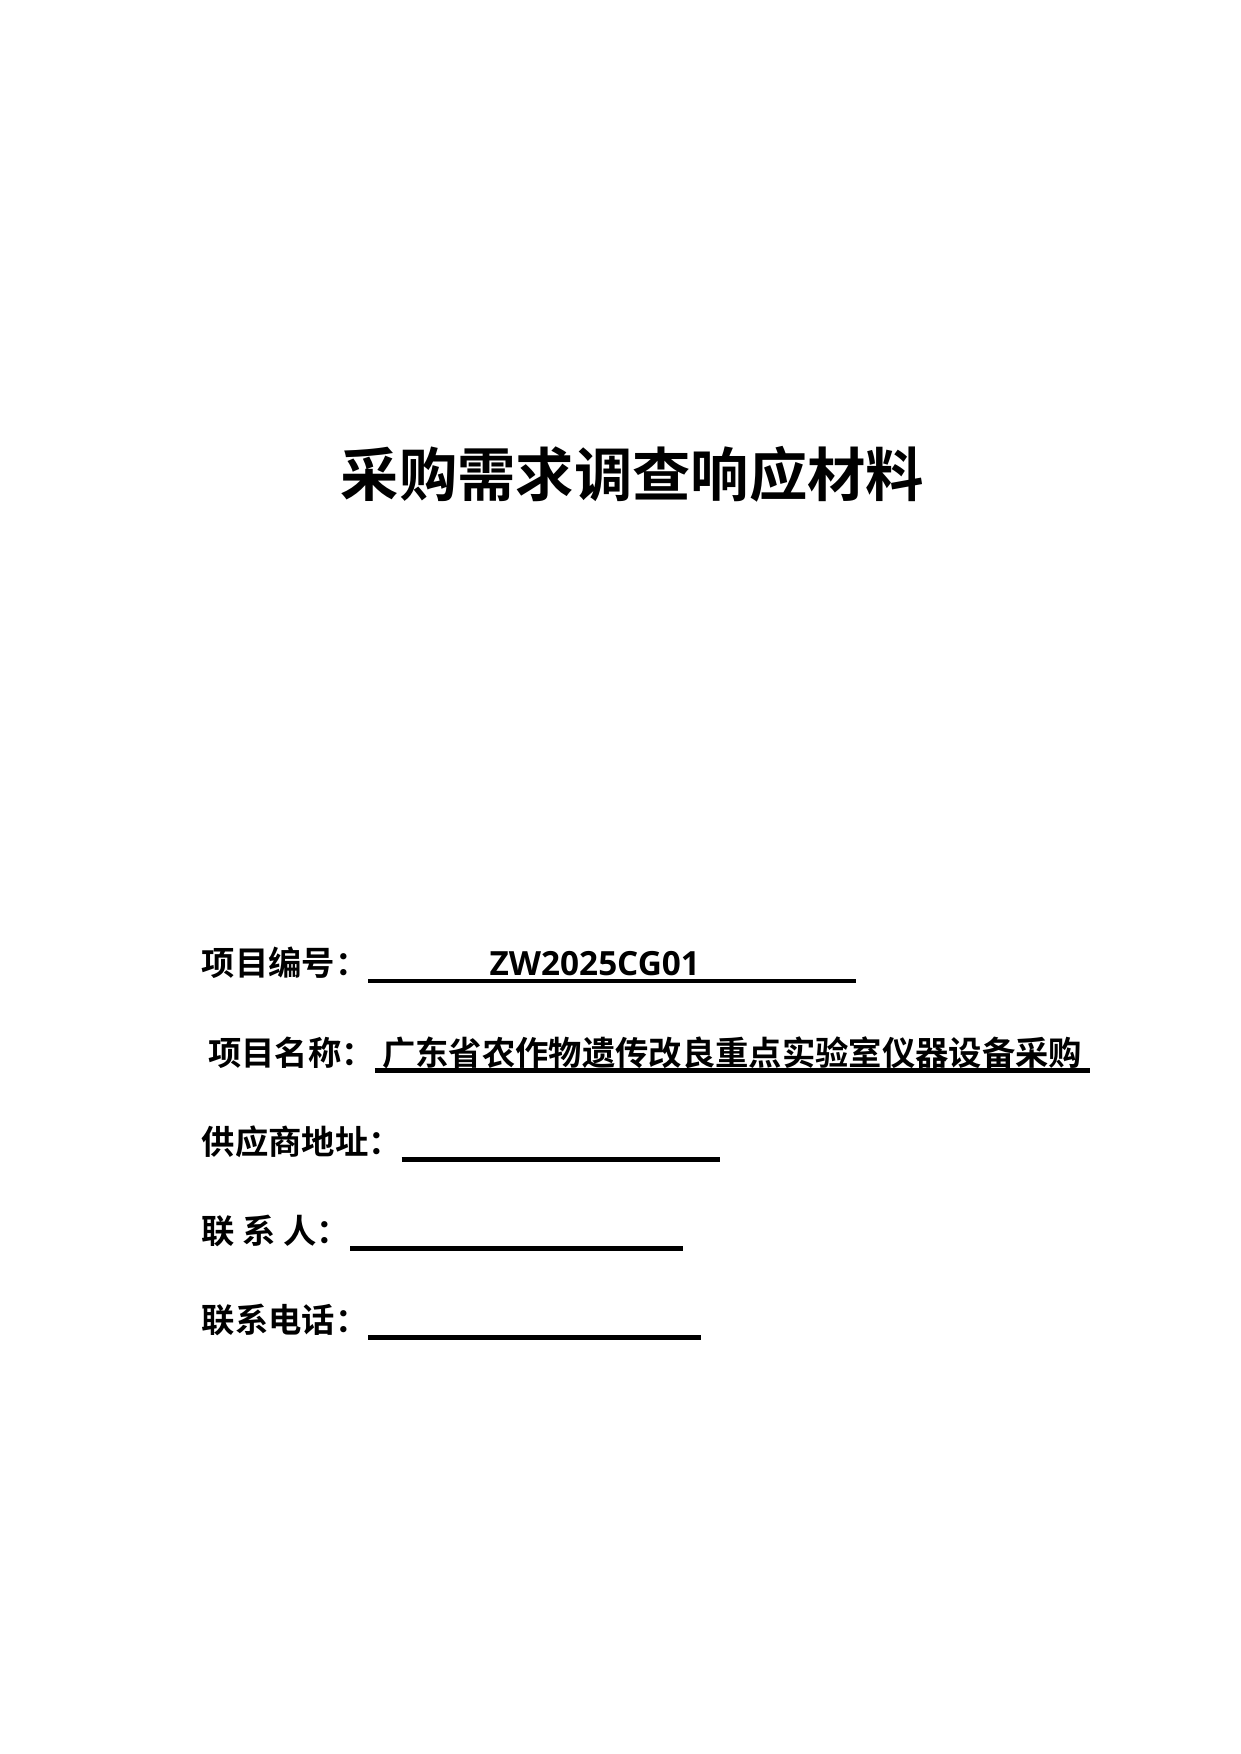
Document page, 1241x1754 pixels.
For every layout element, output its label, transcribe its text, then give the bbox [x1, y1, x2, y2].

text 联系电话： [142, 1285, 1122, 1350]
text 项目名称： 广东省农作物遗传改良重点实验室仪器设备采购 [208, 1018, 1122, 1083]
text 采购需求调查响应材料 [142, 423, 1122, 520]
text 联 系 人： [142, 1196, 1122, 1261]
text 项目编号： ZW2025CG01 [142, 929, 1122, 994]
text 供应商地址： [142, 1107, 1122, 1172]
